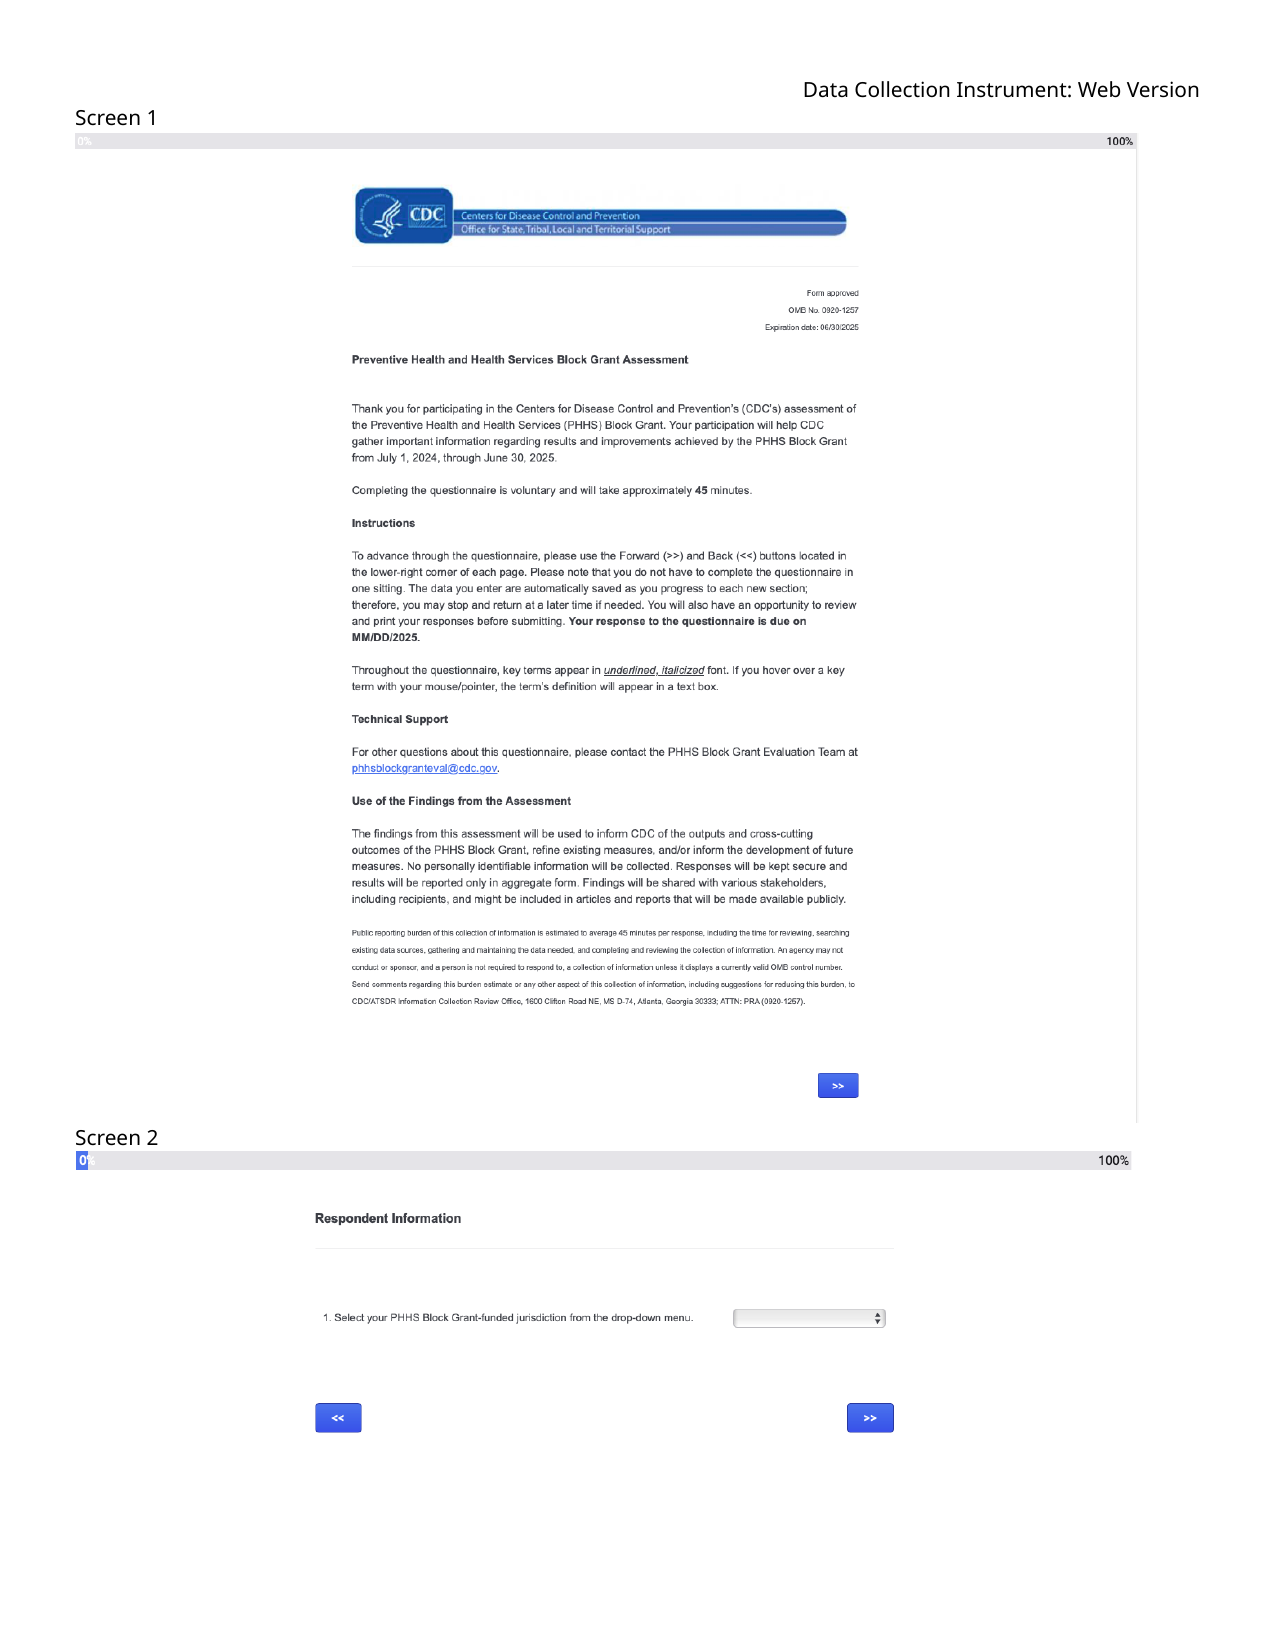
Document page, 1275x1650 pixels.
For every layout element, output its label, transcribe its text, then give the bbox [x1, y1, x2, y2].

text Screen 2 [75, 1123, 1200, 1151]
text Screen 1 [75, 103, 1200, 132]
picture [75, 131, 1139, 1123]
picture [75, 1151, 1132, 1479]
